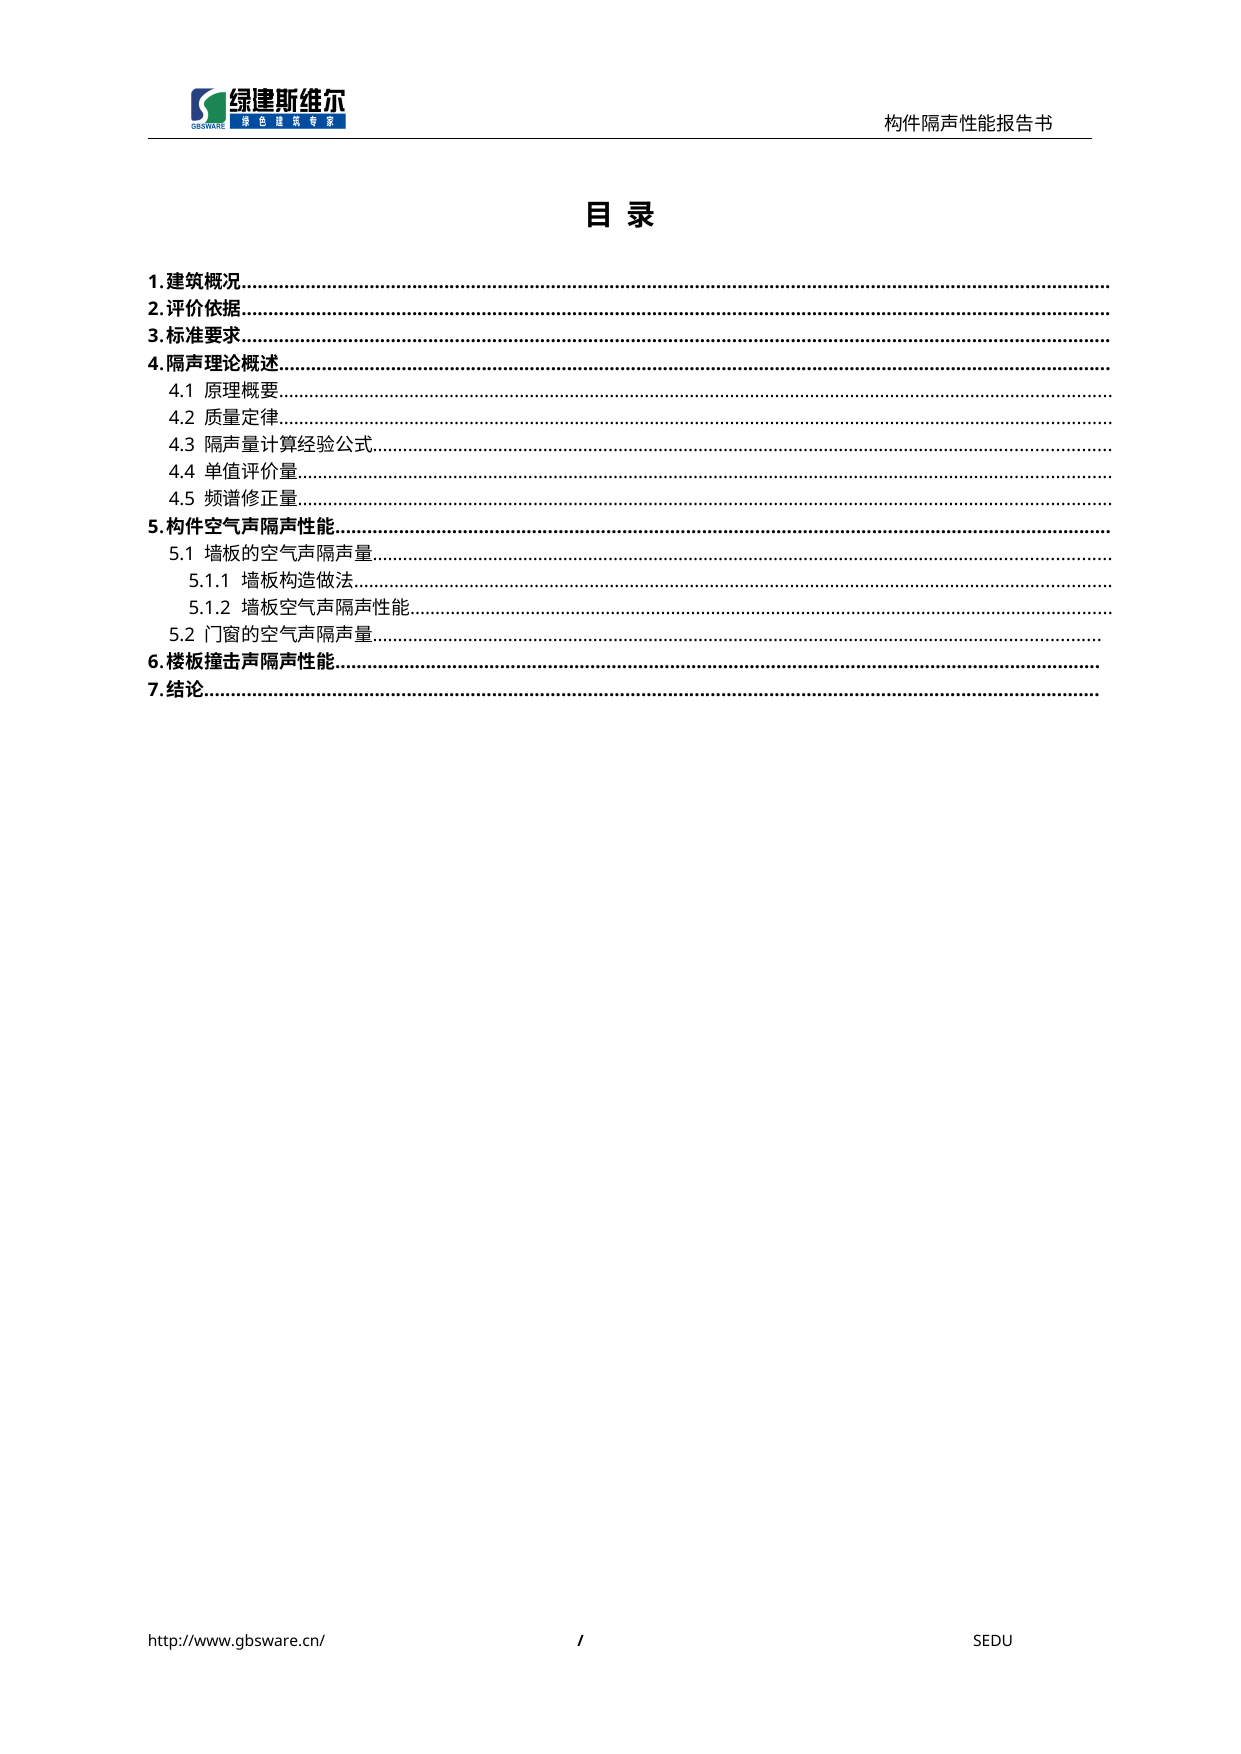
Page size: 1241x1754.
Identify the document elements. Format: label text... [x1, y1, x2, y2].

text 4 隔声理论概述 4 [148, 348, 1092, 375]
text 4.1 原理概要 4 [168, 375, 1092, 402]
picture [187, 88, 347, 130]
text 2 评价依据 3 [148, 294, 1092, 321]
text 4.3 隔声量计算经验公式 5 [168, 430, 1092, 457]
text 5.1.2 墙板空气声隔声性能 8 [169, 593, 1092, 620]
text 6 楼板撞击声隔声性能 11 [148, 647, 1092, 674]
text 4.5 频谱修正量 7 [168, 484, 1092, 511]
text 5 构件空气声隔声性能 8 [148, 511, 1092, 538]
text 1 建筑概况 3 [148, 267, 1092, 294]
text 7 结论 11 [148, 674, 1092, 702]
text 5.1.1 墙板构造做法 8 [169, 566, 1092, 593]
text 4.2 质量定律 5 [168, 402, 1092, 430]
text 目 录 [148, 192, 1092, 234]
text 3 标准要求 3 [148, 321, 1092, 348]
text 4.4 单值评价量 6 [168, 457, 1092, 484]
text 5.2 门窗的空气声隔声量 10 [168, 620, 1092, 647]
text 5.1 墙板的空气声隔声量 8 [168, 538, 1092, 566]
